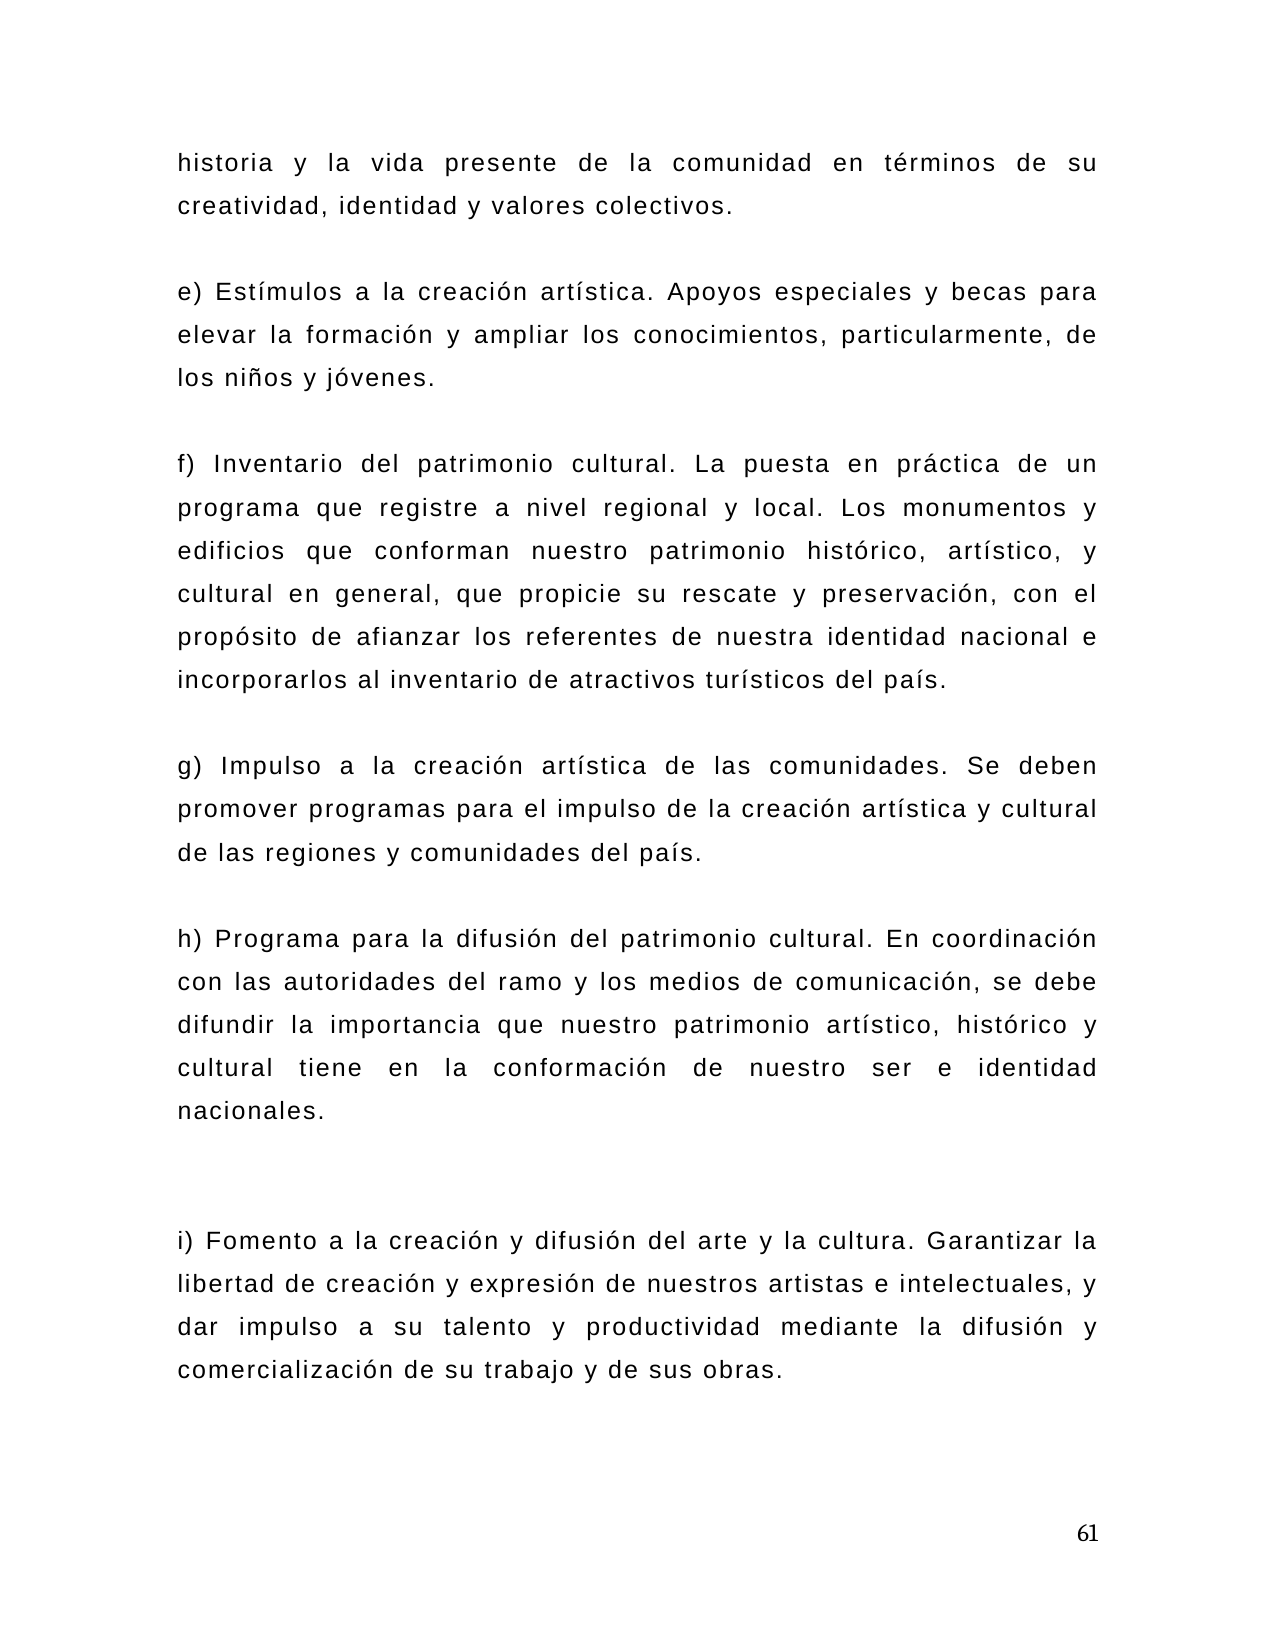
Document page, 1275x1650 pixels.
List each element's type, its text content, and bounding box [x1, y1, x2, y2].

text f) Inventario del patrimonio cultural. La puesta en práctica de un programa que registre a nivel regional y local. Los monumentos y edificios que conforman nuestro patrimonio histórico, artístico, y cultural en general, que propicie su rescate y preservación, con el propósito de afianzar los referentes de nuestra identidad nacional e incorporarlos al inventario de atractivos turísticos del país. [177, 449, 1098, 694]
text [177, 148, 1098, 219]
text e) Estímulos a la creación artística. Apoyos especiales y becas para elevar la formación y ampliar los conocimientos, particularmente, de los niños y jóvenes. [177, 277, 1098, 392]
text g) Impulso a la creación artística de las comunidades. Se deben promover programas para el impulso de la creación artística y cultural de las regiones y comunidades del país. [177, 751, 1098, 866]
text i) Fomento a la creación y difusión del arte y la cultura. Garantizar la libertad de creación y expresión de nuestros artistas e intelectuales, y dar impulso a su talento y productividad mediante la difusión y comercialización de su trabajo y de sus obras. [177, 1226, 1098, 1384]
text h) Programa para la difusión del patrimonio cultural. En coordinación con las autoridades del ramo y los medios de comunicación, se debe difundir la importancia que nuestro patrimonio artístico, histórico y cultural tiene en la conformación de nuestro ser e identidad nacionales. [177, 924, 1098, 1125]
